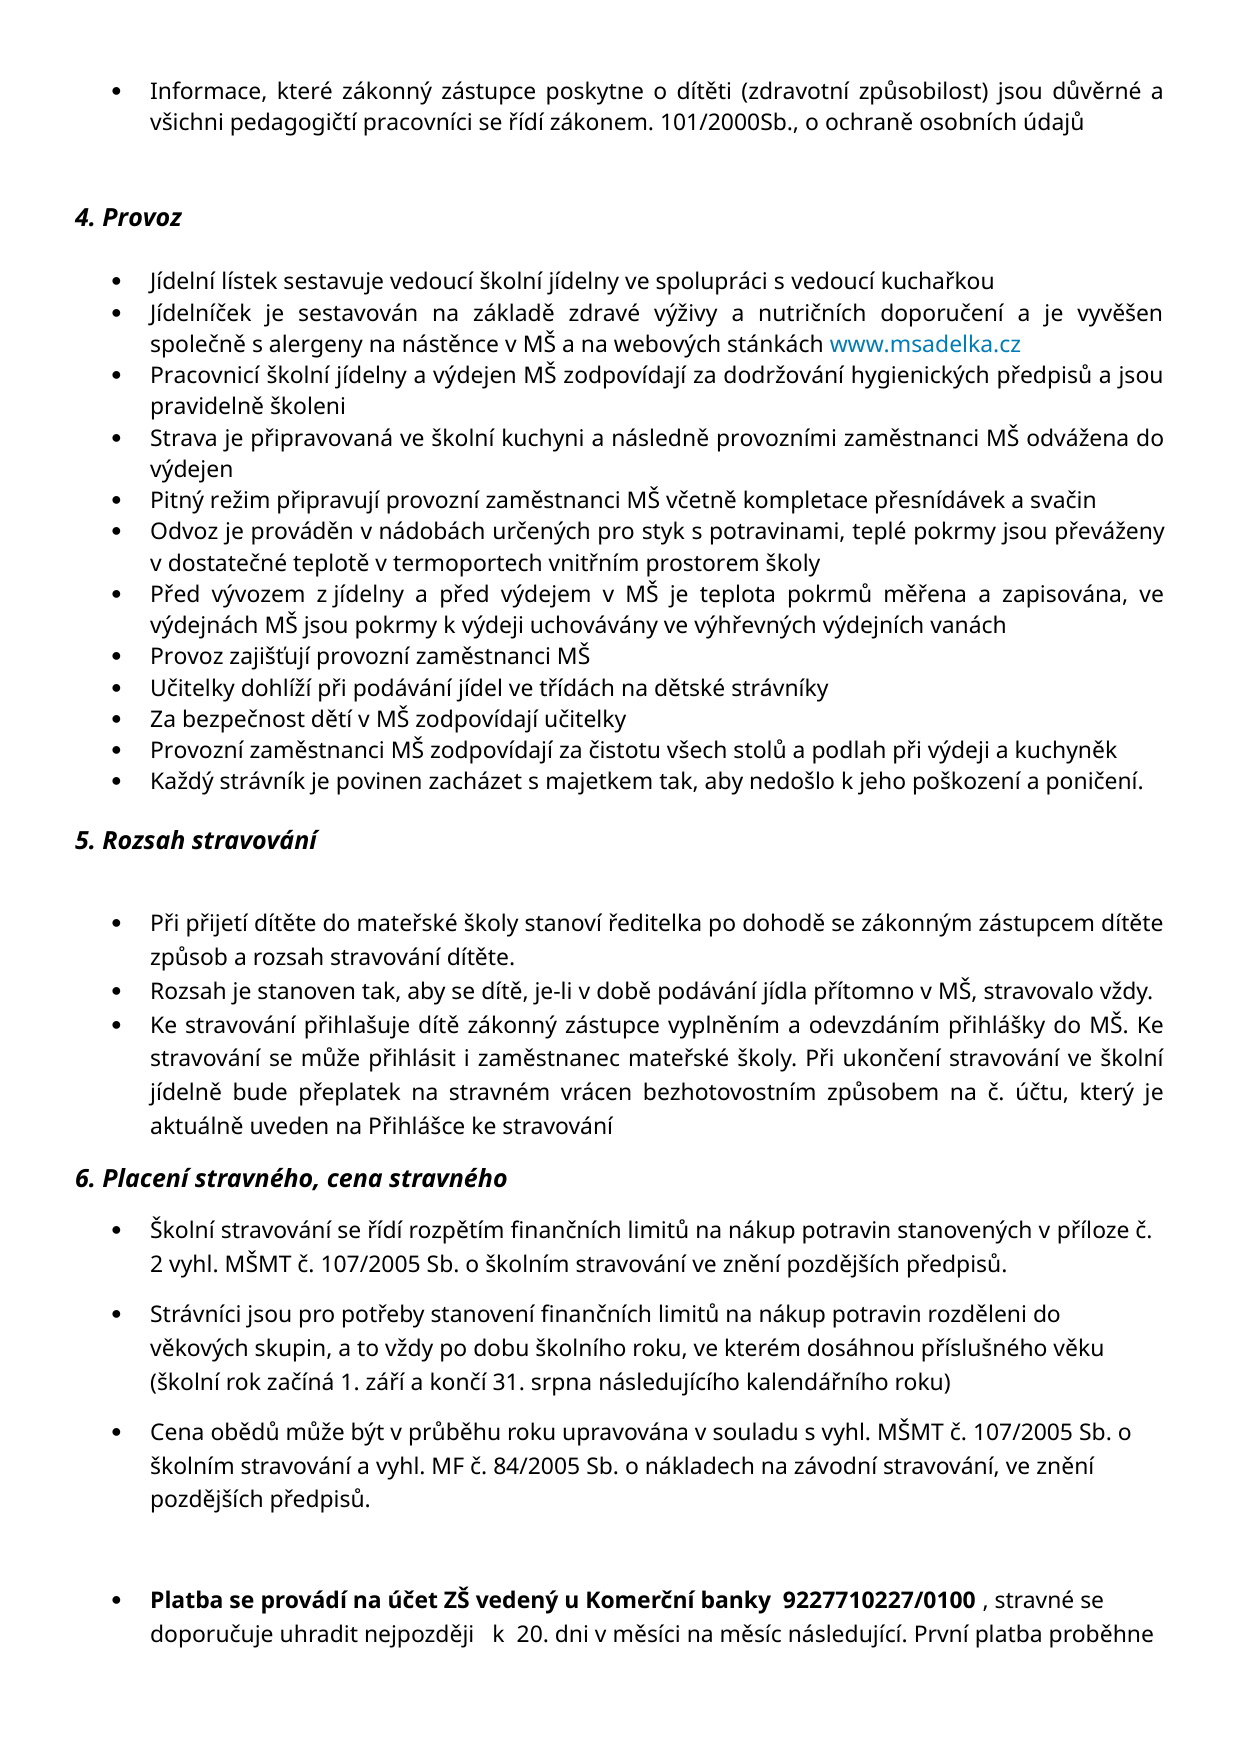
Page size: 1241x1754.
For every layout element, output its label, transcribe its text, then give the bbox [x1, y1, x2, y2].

list Jídelní lístek sestavuje vedoucí školní jídelny ve spolupráci s vedoucí kuchařkou [112, 265, 1165, 297]
list Pitný režim připravují provozní zaměstnanci MŠ včetně kompletace přesnídávek a svačin [112, 484, 1165, 515]
list Ke stravování přihlašuje dítě zákonný zástupce vyplněním a odevzdáním přihlášky do MŠ. Ke stravování se může přihlásit i zaměstnanec mateřské školy. Při ukončení stravování ve školní jídelně bude přeplatek na stravném vrácen bezhotovostním způsobem na č. účtu, který je aktuálně uveden na Přihlášce ke stravování [112, 1009, 1165, 1141]
list Odvoz je prováděn v nádobách určených pro styk s potravinami, teplé pokrmy jsou převáženy v dostatečné teplotě v termoportech vnitřním prostorem školy [112, 515, 1165, 578]
list Jídelníček je sestavován na základě zdravé výživy a nutričních doporučení a je vyvěšen společně s alergeny na nástěnce v MŠ a na webových stánkách www.msadelka.cz [112, 297, 1165, 359]
text 6. Placení stravného, cena stravného [75, 1160, 1165, 1194]
list Cena obědů může být v průběhu roku upravována v souladu s vyhl. MŠMT č. 107/2005 Sb. o školním stravování a vyhl. MF č. 84/2005 Sb. o nákladech na závodní stravování, ve znění pozdějších předpisů. [112, 1416, 1165, 1514]
list Školní stravování se řídí rozpětím finančních limitů na nákup potravin stanovených v příloze č. 2 vyhl. MŠMT č. 107/2005 Sb. o školním stravování ve znění pozdějších předpisů. [112, 1214, 1165, 1279]
text 5. Rozsah stravování [75, 823, 1165, 857]
list Informace, které zákonný zástupce poskytne o dítěti (zdravotní způsobilost) jsou důvěrné a všichni pedagogičtí pracovníci se řídí zákonem. 101/2000Sb., o ochraně osobních údajů [112, 75, 1165, 137]
list Pracovnicí školní jídelny a výdejen MŠ zodpovídají za dodržování hygienických předpisů a jsou pravidelně školeni [112, 359, 1165, 422]
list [112, 1584, 1165, 1649]
list Před vývozem z jídelny a před výdejem v MŠ je teplota pokrmů měřena a zapisována, ve výdejnách MŠ jsou pokrmy k výdeji uchovávány ve výhřevných výdejních vanách [112, 578, 1165, 640]
list Provozní zaměstnanci MŠ zodpovídají za čistotu všech stolů a podlah při výdeji a kuchyněk [112, 734, 1165, 765]
list Při přijetí dítěte do mateřské školy stanoví ředitelka po dohodě se zákonným zástupcem dítěte způsob a rozsah stravování dítěte. [112, 907, 1165, 972]
list Strava je připravovaná ve školní kuchyni a následně provozními zaměstnanci MŠ odvážena do výdejen [112, 422, 1165, 484]
list Rozsah je stanoven tak, aby se dítě, je-li v době podávání jídla přítomno v MŠ, stravovalo vždy. [112, 975, 1165, 1006]
text 4. Provoz [75, 200, 1165, 234]
list Každý strávník je povinen zacházet s majetkem tak, aby nedošlo k jeho poškození a poničení. [112, 765, 1165, 797]
list Provoz zajišťují provozní zaměstnanci MŠ [112, 640, 1165, 672]
list Učitelky dohlíží při podávání jídel ve třídách na dětské strávníky [112, 672, 1165, 703]
list Za bezpečnost dětí v MŠ zodpovídají učitelky [112, 703, 1165, 734]
list Strávníci jsou pro potřeby stanovení finančních limitů na nákup potravin rozděleni do věkových skupin, a to vždy po dobu školního roku, ve kterém dosáhnou příslušného věku (školní rok začíná 1. září a končí 31. srpna následujícího kalendářního roku) [112, 1298, 1165, 1397]
